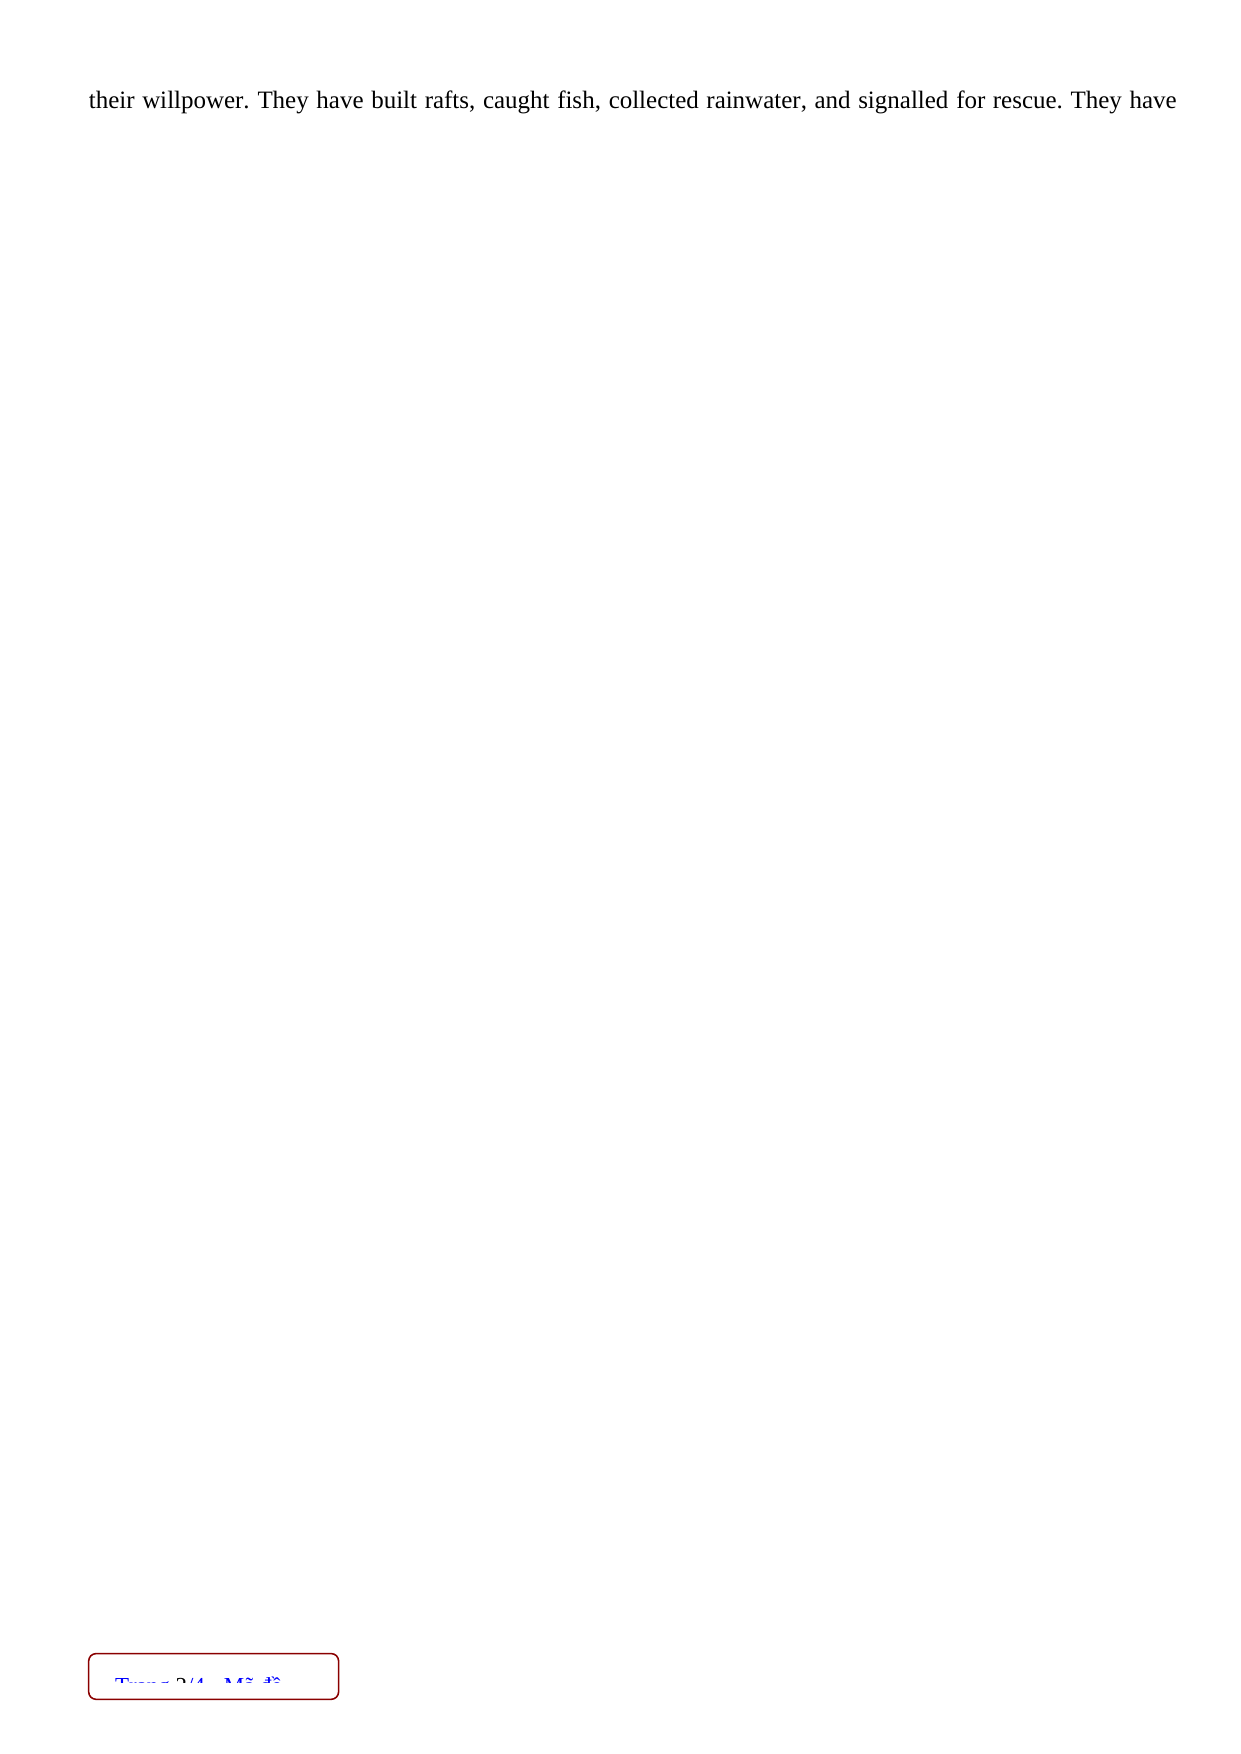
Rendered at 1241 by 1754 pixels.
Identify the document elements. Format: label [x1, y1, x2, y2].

text [89, 85, 1178, 114]
